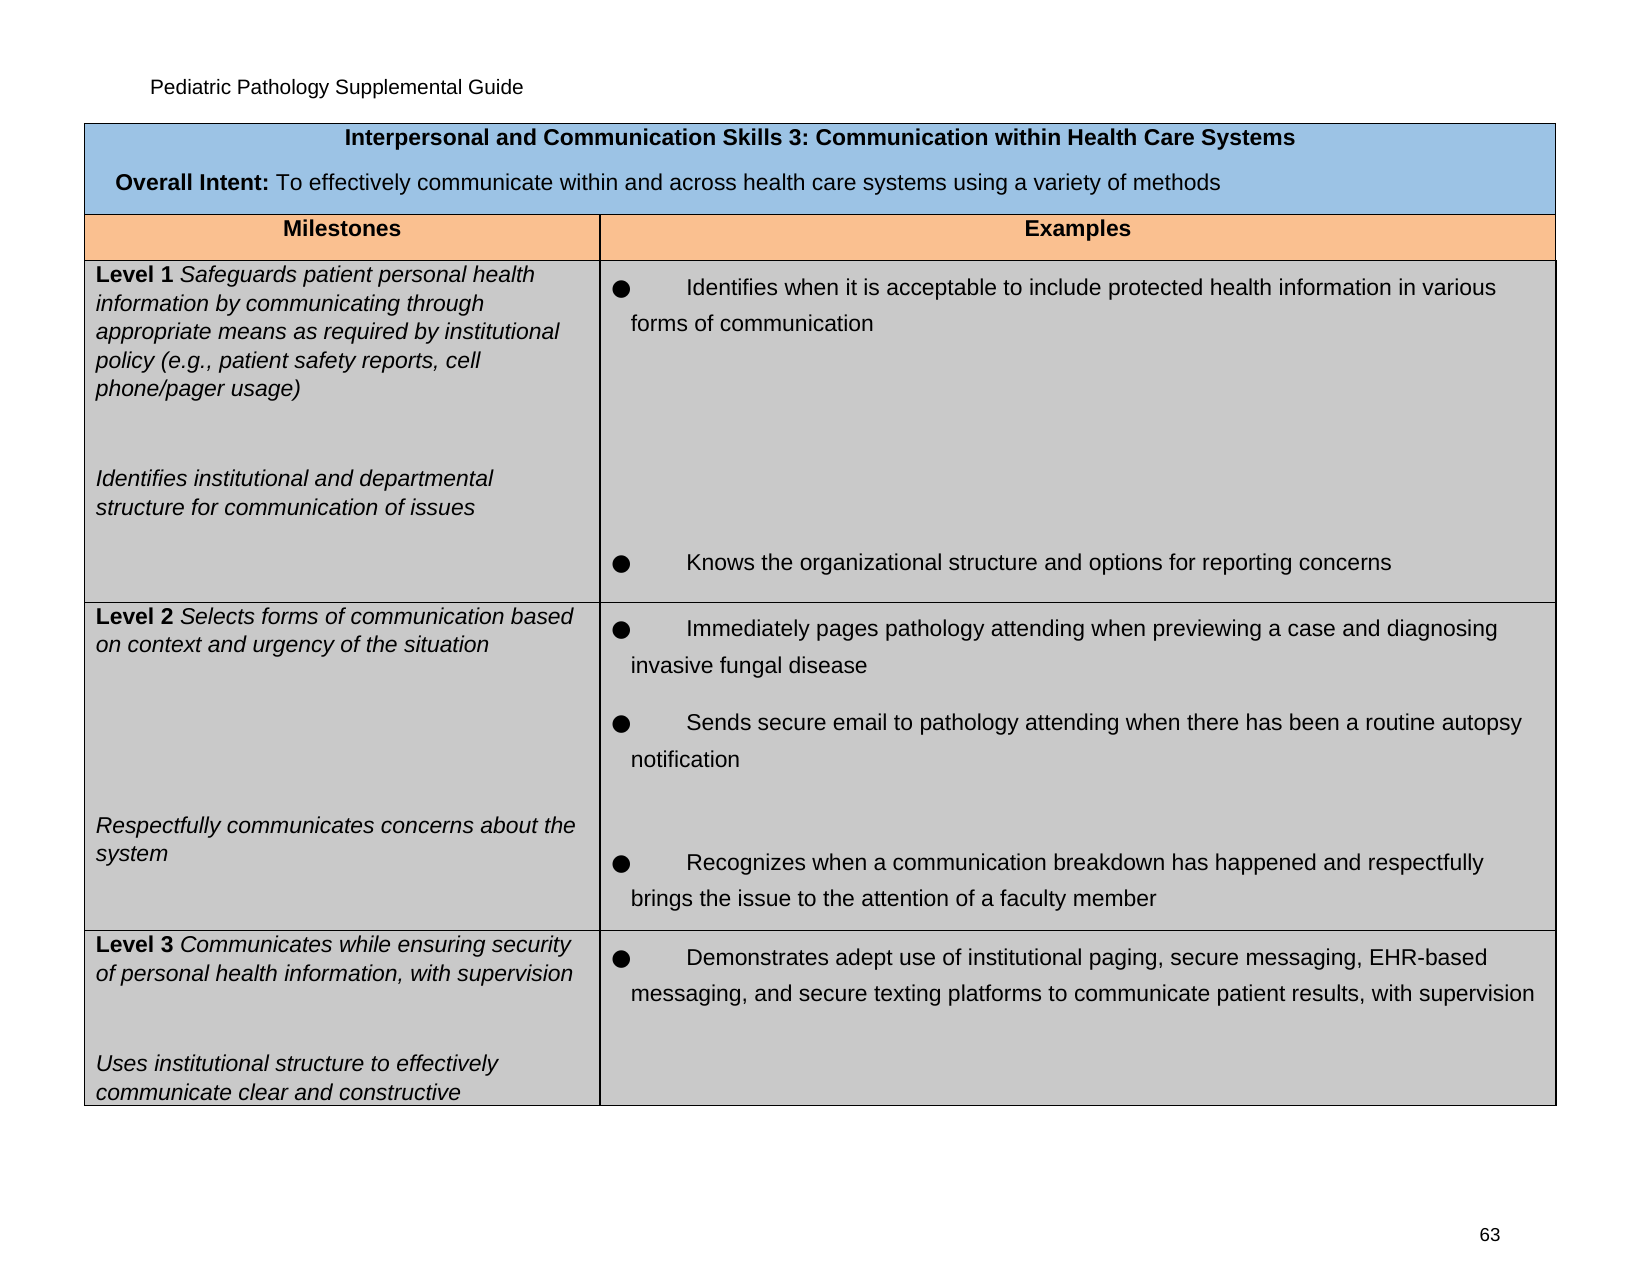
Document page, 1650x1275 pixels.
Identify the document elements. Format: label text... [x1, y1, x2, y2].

table_cell Identifies when it is acceptable to include protected health information in various forms of communication Knows the organizational structure and options for reporting concerns [601, 261, 1555, 602]
table_header Interpersonal and Communication Skills 3: Communication within Health Care Systems Overall Intent: To effectively communicate within and across health care systems using a variety of methods [85, 124, 1555, 214]
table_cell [601, 931, 1555, 1105]
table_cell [85, 931, 599, 1105]
table_cell Examples [601, 215, 1555, 260]
table_cell Immediately pages pathology attending when previewing a case and diagnosing invasive fungal disease Sends secure email to pathology attending when there has been a routine autopsy notification Recognizes when a communication breakdown has happened and respectfully brings the issue to the attention of a faculty member [601, 603, 1555, 930]
table_cell Level 1 Safeguards patient personal health information by communicating through appropriate means as required by institutional policy (e.g., patient safety reports, cell phone/pager usage) Identifies institutional and departmental structure for communication of issues [85, 261, 599, 602]
table_cell Level 2 Selects forms of communication based on context and urgency of the situation Respectfully communicates concerns about the system [85, 603, 599, 930]
table_cell Milestones [85, 215, 599, 260]
